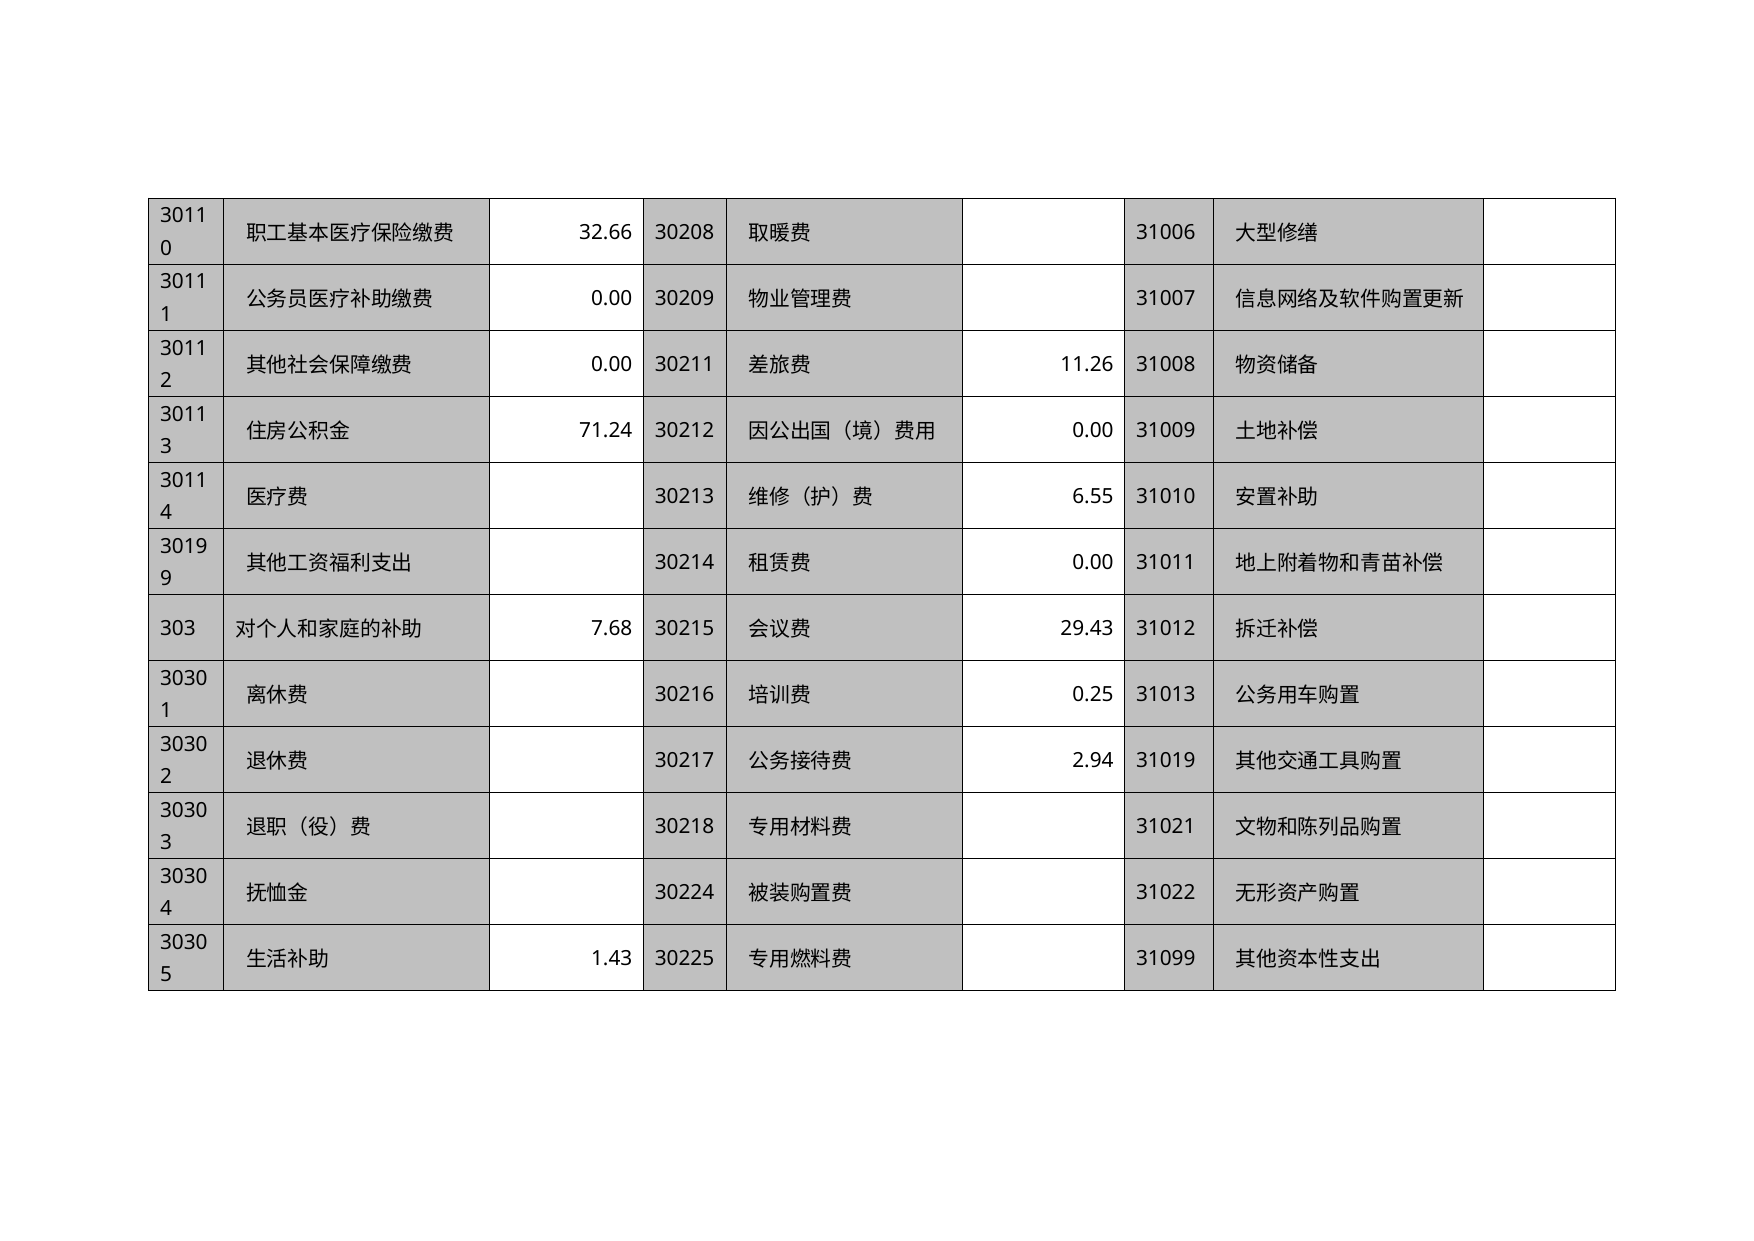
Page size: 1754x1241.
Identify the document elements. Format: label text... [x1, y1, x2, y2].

table_cell 0.00 [490, 265, 643, 330]
table_cell [963, 793, 1124, 858]
table_cell 7.68 [490, 595, 643, 660]
table_cell 30302 [149, 727, 223, 792]
table_cell 0.00 [490, 331, 643, 396]
table_cell 生活补助 [224, 925, 489, 990]
table_cell 31009 [1125, 397, 1213, 462]
table_cell [1484, 331, 1615, 396]
table_cell 30112 [149, 331, 223, 396]
table_cell 公务接待费 [727, 727, 962, 792]
table_cell 拆迁补偿 [1214, 595, 1483, 660]
table_cell 文物和陈列品购置 [1214, 793, 1483, 858]
table_cell 30225 [644, 925, 726, 990]
table_cell 30215 [644, 595, 726, 660]
table_cell 0.00 [963, 529, 1124, 594]
table_cell [963, 925, 1124, 990]
table_cell 公务用车购置 [1214, 661, 1483, 726]
table_cell 职工基本医疗保险缴费 [224, 199, 489, 264]
table_cell 物业管理费 [727, 265, 962, 330]
table_cell 无形资产购置 [1214, 859, 1483, 924]
table_cell [1484, 463, 1615, 528]
table_cell 30216 [644, 661, 726, 726]
table_cell 30199 [149, 529, 223, 594]
table_cell 30224 [644, 859, 726, 924]
table_cell 住房公积金 [224, 397, 489, 462]
table_cell [490, 859, 643, 924]
table_cell [490, 529, 643, 594]
table_cell 大型修缮 [1214, 199, 1483, 264]
table_cell 被装购置费 [727, 859, 962, 924]
table_cell 1.43 [490, 925, 643, 990]
table_cell 30305 [149, 925, 223, 990]
table_cell 因公出国（境）费用 [727, 397, 962, 462]
table_cell 30211 [644, 331, 726, 396]
table_cell 离休费 [224, 661, 489, 726]
table_cell 退职（役）费 [224, 793, 489, 858]
table_cell 退休费 [224, 727, 489, 792]
table_cell [490, 727, 643, 792]
table_cell [1484, 595, 1615, 660]
table_cell [1484, 661, 1615, 726]
table_cell 30212 [644, 397, 726, 462]
table_cell [490, 661, 643, 726]
table_cell 31008 [1125, 331, 1213, 396]
table_cell 31013 [1125, 661, 1213, 726]
table_cell 30208 [644, 199, 726, 264]
table_cell 30218 [644, 793, 726, 858]
table_cell 其他交通工具购置 [1214, 727, 1483, 792]
table_cell 公务员医疗补助缴费 [224, 265, 489, 330]
table_cell 30209 [644, 265, 726, 330]
table_cell 30217 [644, 727, 726, 792]
table_cell [1484, 397, 1615, 462]
table_cell 其他资本性支出 [1214, 925, 1483, 990]
table_cell 31021 [1125, 793, 1213, 858]
table_cell 6.55 [963, 463, 1124, 528]
table_cell 差旅费 [727, 331, 962, 396]
table_cell 30304 [149, 859, 223, 924]
table_cell 0.25 [963, 661, 1124, 726]
table_cell 2.94 [963, 727, 1124, 792]
table_cell [1484, 925, 1615, 990]
table_cell [963, 199, 1124, 264]
table_cell 29.43 [963, 595, 1124, 660]
table_cell 信息网络及软件购置更新 [1214, 265, 1483, 330]
table_cell 31007 [1125, 265, 1213, 330]
table_cell 取暖费 [727, 199, 962, 264]
table_cell 31019 [1125, 727, 1213, 792]
table_cell 会议费 [727, 595, 962, 660]
table_cell [1484, 529, 1615, 594]
table_cell 土地补偿 [1214, 397, 1483, 462]
table_cell [1484, 265, 1615, 330]
table_cell 30114 [149, 463, 223, 528]
table_cell 培训费 [727, 661, 962, 726]
table_cell 其他工资福利支出 [224, 529, 489, 594]
table_cell 11.26 [963, 331, 1124, 396]
table_cell 抚恤金 [224, 859, 489, 924]
table_cell 30213 [644, 463, 726, 528]
table_cell 31012 [1125, 595, 1213, 660]
table_cell 其他社会保障缴费 [224, 331, 489, 396]
table_cell 31006 [1125, 199, 1213, 264]
table_cell 30301 [149, 661, 223, 726]
table_cell [1484, 727, 1615, 792]
table_cell [1484, 199, 1615, 264]
table_cell 32.66 [490, 199, 643, 264]
table_cell 物资储备 [1214, 331, 1483, 396]
table_cell 30214 [644, 529, 726, 594]
table_cell 71.24 [490, 397, 643, 462]
table_cell 31010 [1125, 463, 1213, 528]
table_cell [490, 463, 643, 528]
table_cell [1484, 859, 1615, 924]
table_cell 30303 [149, 793, 223, 858]
table_cell 30113 [149, 397, 223, 462]
table_cell 地上附着物和青苗补偿 [1214, 529, 1483, 594]
table_cell [490, 793, 643, 858]
table_cell 专用材料费 [727, 793, 962, 858]
table_cell 303 [149, 595, 223, 660]
table_cell [1484, 793, 1615, 858]
table_cell 30111 [149, 265, 223, 330]
table_cell 安置补助 [1214, 463, 1483, 528]
table_cell 维修（护）费 [727, 463, 962, 528]
table_cell 31011 [1125, 529, 1213, 594]
table_cell 30110 [149, 199, 223, 264]
table_cell 专用燃料费 [727, 925, 962, 990]
table_cell 31022 [1125, 859, 1213, 924]
table_cell 0.00 [963, 397, 1124, 462]
table_cell 31099 [1125, 925, 1213, 990]
table_cell [963, 265, 1124, 330]
table_cell [963, 859, 1124, 924]
table_cell 租赁费 [727, 529, 962, 594]
table_cell 医疗费 [224, 463, 489, 528]
table_cell 对个人和家庭的补助 [224, 595, 489, 660]
